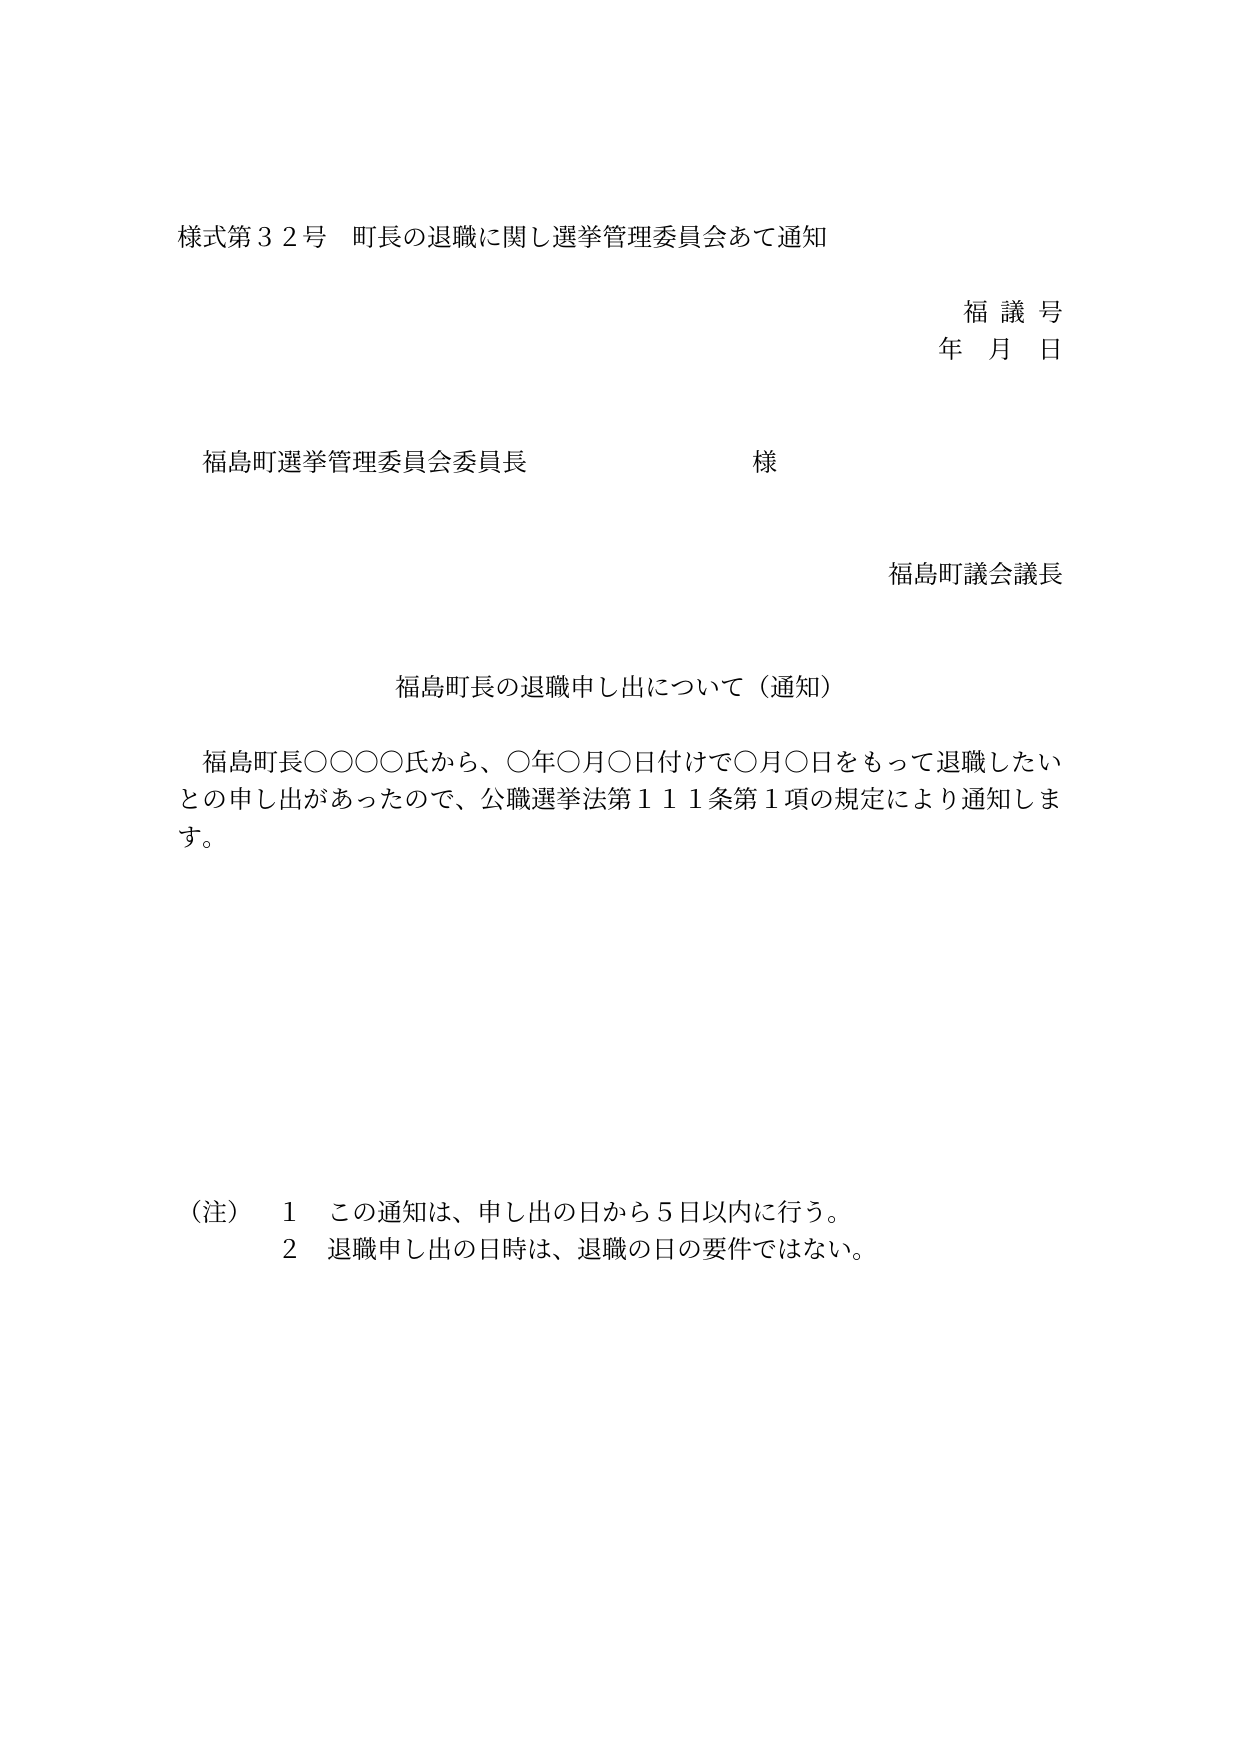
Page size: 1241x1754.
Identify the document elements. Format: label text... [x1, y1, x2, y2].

text 福島町選挙管理委員会委員長 様 [177, 442, 1063, 479]
text 様式第３２号 町長の退職に関し選挙管理委員会あて通知 [177, 217, 1063, 254]
text （注） １ この通知は、申し出の日から５日以内に行う。 [177, 1192, 1063, 1229]
text 福島町議会議長 [177, 554, 1063, 592]
text 福島町長○○○○氏から、○年○月○日付けで○月○日をもって退職したいとの申し出があったので、公職選挙法第１１１条第１項の規定により通知します。 [177, 742, 1063, 854]
text ２ 退職申し出の日時は、退職の日の要件ではない。 [177, 1229, 1063, 1267]
text 年 月 日 [177, 329, 1063, 367]
text 福島町長の退職申し出について（通知） [177, 667, 1063, 704]
text 福議号 [177, 292, 1063, 329]
